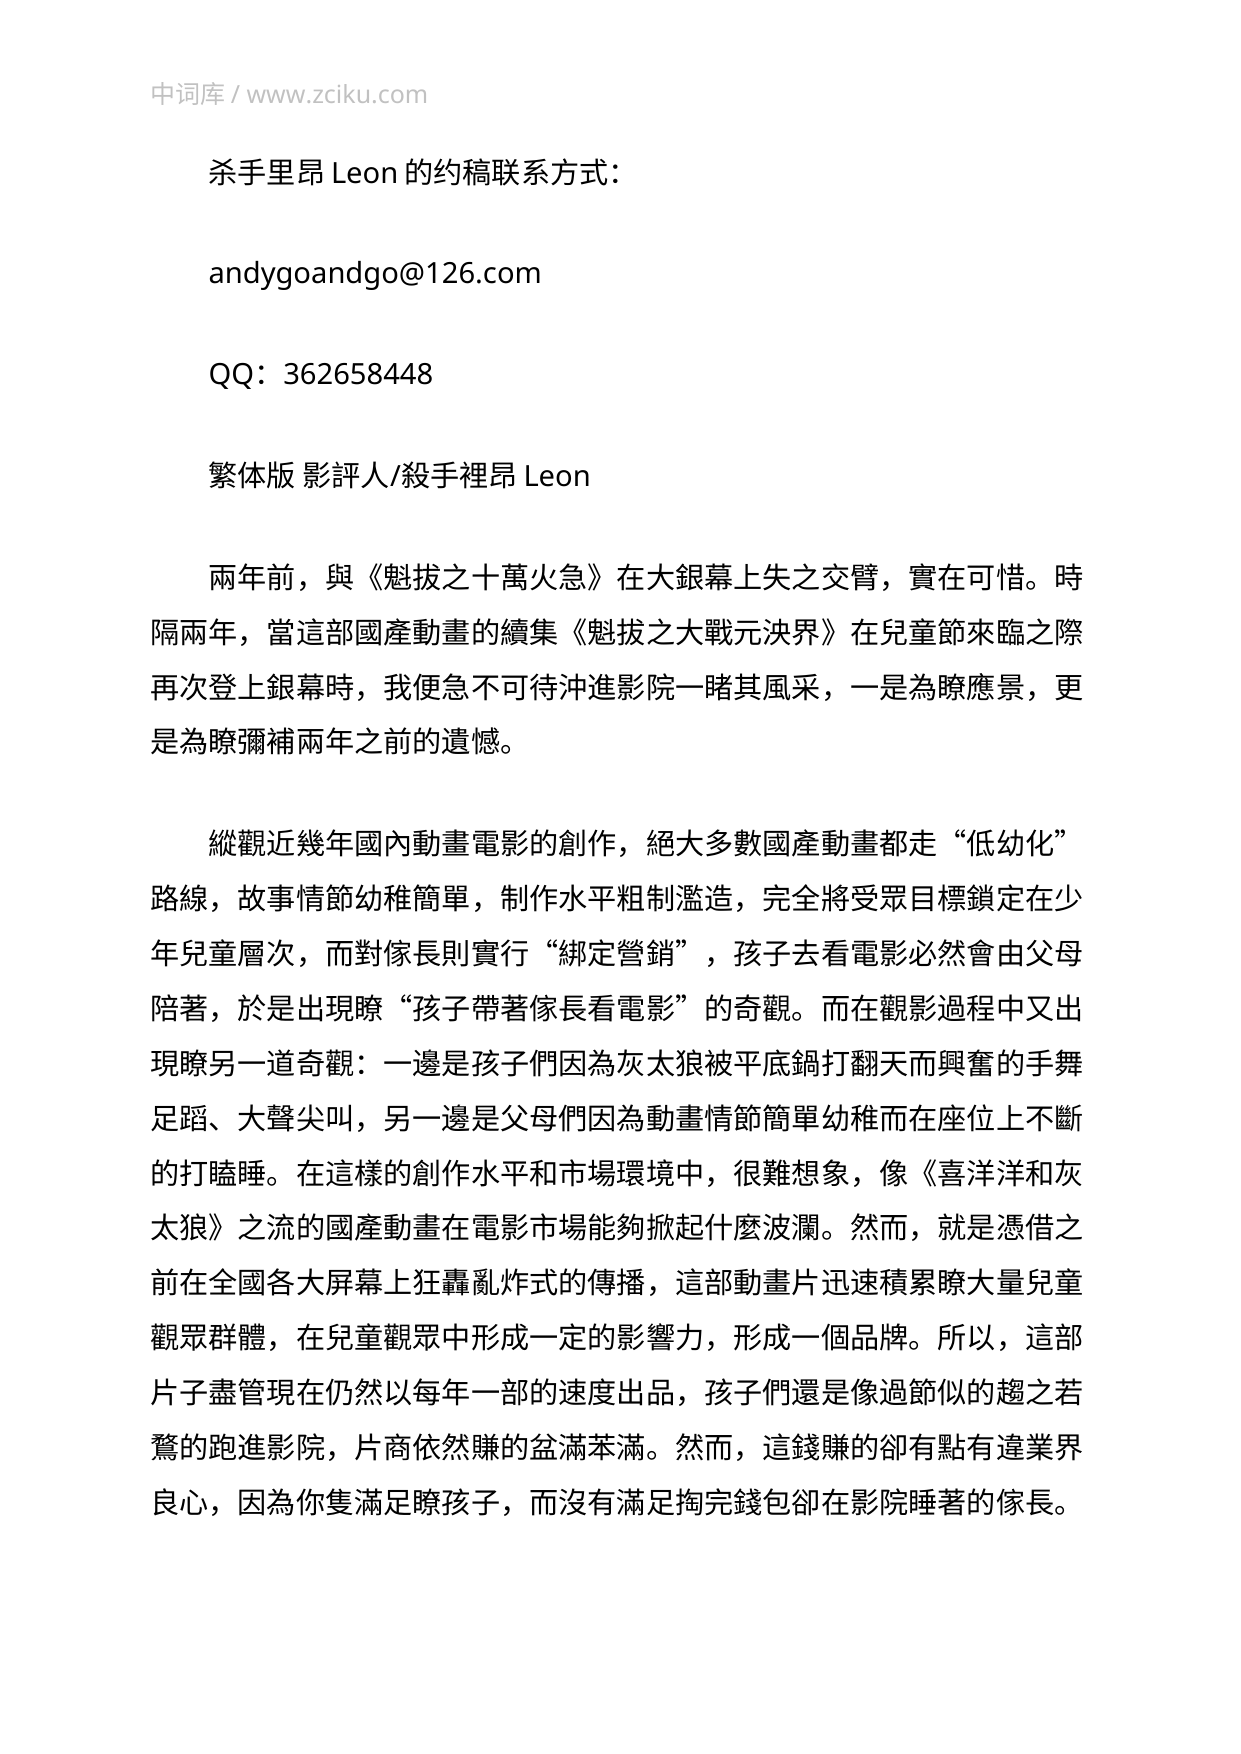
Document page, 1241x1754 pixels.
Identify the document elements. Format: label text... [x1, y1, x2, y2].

text 繁体版 影評人/殺手裡昂Leon [150, 452, 1090, 495]
text 杀手里昂Leon的约稿联系方式： [150, 150, 1090, 192]
text andygoandgo@126.com [150, 252, 1090, 292]
text 兩年前，與《魁拔之十萬火急》在大銀幕上失之交臂，實在可惜。時隔兩年，當這部國產動畫的續集《魁拔之大戰元泱界》在兒童節來臨之際再次登上銀幕時，我便急不可待沖進影院一睹其風采，一是為瞭應景，更是為瞭彌補兩年之前的遺憾。 [150, 554, 1090, 761]
text 縱觀近幾年國內動畫電影的創作，絕大多數國產動畫都走“低幼化”路線，故事情節幼稚簡單，制作水平粗制濫造，完全將受眾目標鎖定在少年兒童層次，而對傢長則實行“綁定營銷”，孩子去看電影必然會由父母陪著，於是出現瞭“孩子帶著傢長看電影”的奇觀。而在觀影過程中又出現瞭另一道奇觀：一邊是孩子們因為灰太狼被平底鍋打翻天而興奮的手舞足蹈、大聲尖叫，另一邊是父母們因為動畫情節簡單幼稚而在座位上不斷的打瞌睡。在這樣的創作水平和市場環境中，很難想象，像《喜洋洋和灰太狼》之流的國產動畫在電影市場能夠掀起什麼波瀾。然而，就是憑借之前在全國各大屏幕上狂轟亂炸式的傳播，這部動畫片迅速積累瞭大量兒童觀眾群體，在兒童觀眾中形成一定的影響力，形成一個品牌。所以，這部片子盡管現在仍然以每年一部的速度出品，孩子們還是像過節似的趨之若鶩的跑進影院，片商依然賺的盆滿苯滿。然而，這錢賺的卻有點有違業界良心，因為你隻滿足瞭孩子，而沒有滿足掏完錢包卻在影院睡著的傢長。 [150, 821, 1090, 1522]
text QQ：362658448 [150, 350, 1090, 393]
